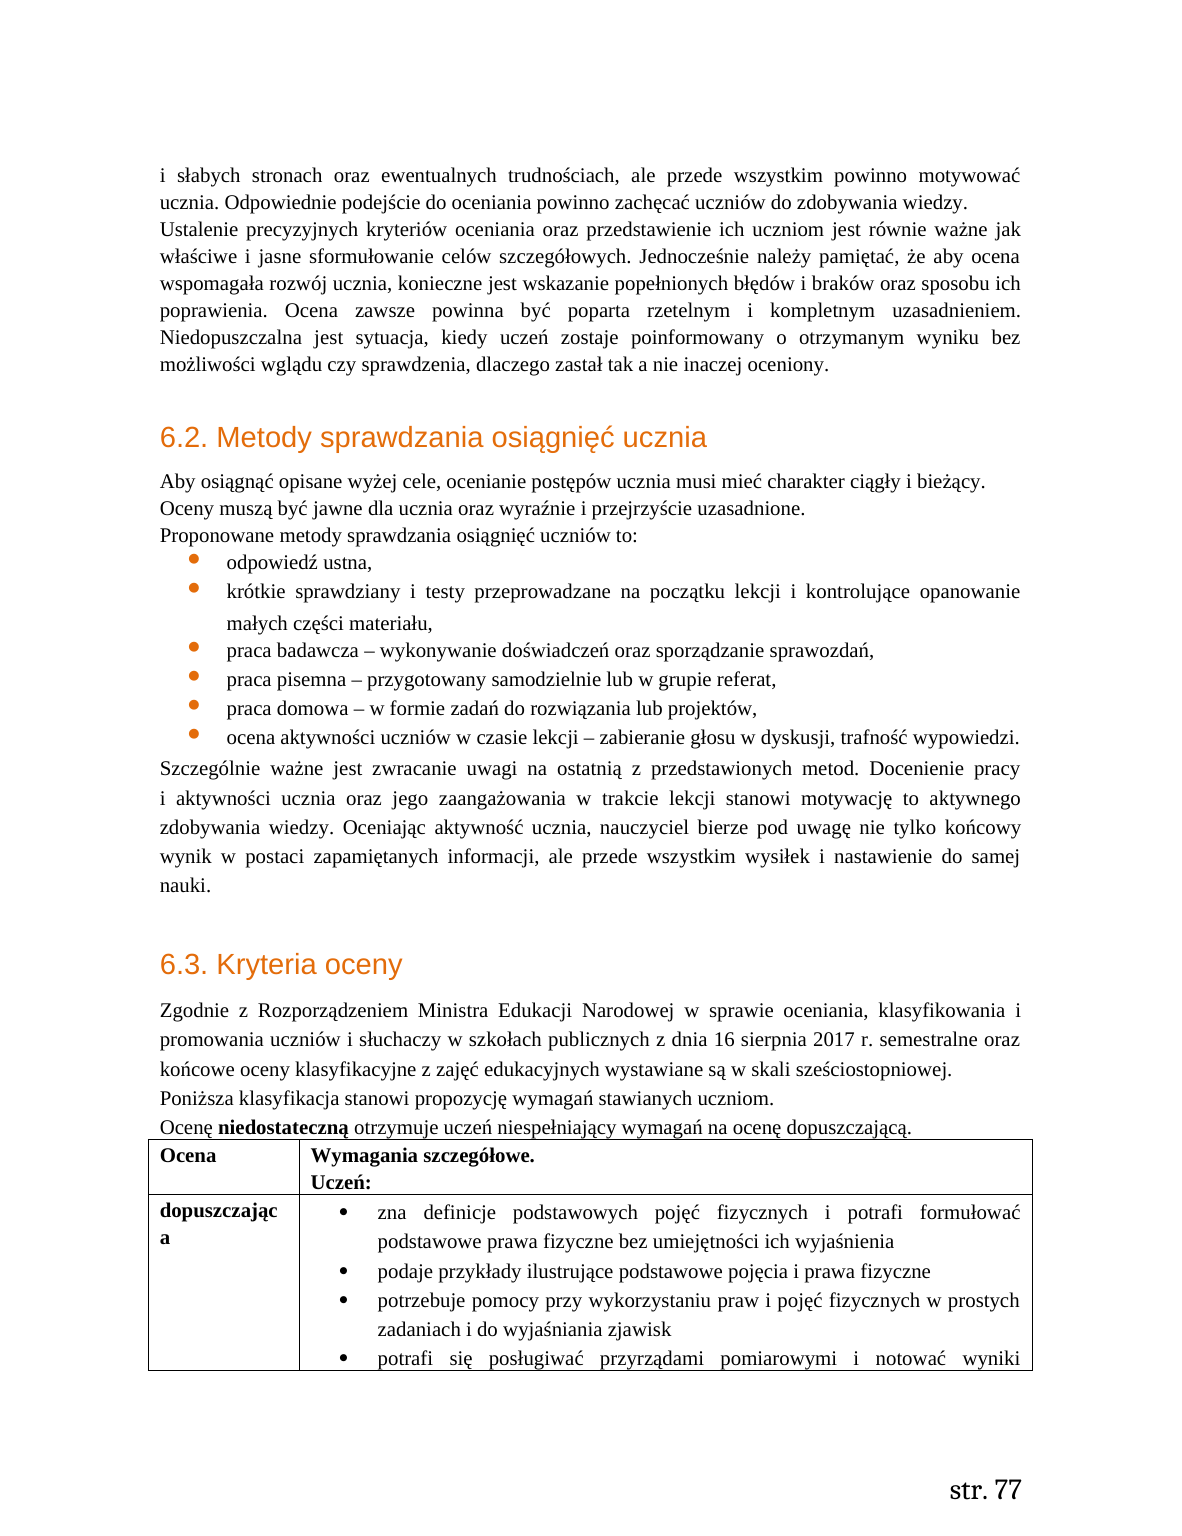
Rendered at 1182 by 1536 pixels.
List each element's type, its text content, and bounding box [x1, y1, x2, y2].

text praca pisemna – przygotowany samodzielnie lub w grupie referat, [189, 664, 1022, 693]
list Poniższa klasyfikacja stanowi propozycję wymagań stawianych uczniom. [159, 1081, 1022, 1110]
text praca domowa – w formie zadań do rozwiązania lub projektów, [189, 693, 1022, 722]
table_header Ocena [149, 1140, 299, 1194]
list Szczególnie ważne jest zwracanie uwagi na ostatnią z przedstawionych metod. Docenienie pracy i aktywności ucznia oraz jego zaangażowania w trakcie lekcji stanowi motywację to aktywnego zdobywania wiedzy. Oceniając aktywność ucznia, nauczyciel bierze pod uwagę nie tylko końcowy wynik w postaci zapamiętanych informacji, ale przede wszystkim wysiłek i nastawienie do samej nauki. [159, 751, 1022, 897]
text 6.2. Metody sprawdzania osiągnięć ucznia [159, 416, 1022, 453]
text ocena aktywności uczniów w czasie lekcji – zabieranie głosu w dyskusji, trafność wypowiedzi. [189, 722, 1022, 751]
list Ocenę niedostateczną otrzymuje uczeń niespełniający wymagań na ocenę dopuszczającą. [159, 1110, 1022, 1139]
list Aby osiągnąć opisane wyżej cele, ocenianie postępów ucznia musi mieć charakter ciągły i bieżący. Oceny muszą być jawne dla ucznia oraz wyraźnie i przejrzyście uzasadnione. [159, 466, 1022, 520]
text praca badawcza – wykonywanie doświadczeń oraz sporządzanie sprawozdań, [189, 634, 1022, 664]
text odpowiedź ustna, [189, 547, 1022, 576]
text 6.3. Kryteria oceny [159, 943, 1022, 981]
list Proponowane metody sprawdzania osiągnięć uczniów to: [159, 520, 1022, 547]
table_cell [300, 1195, 1032, 1370]
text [159, 159, 1022, 214]
table_cell dopuszczająca [149, 1195, 299, 1370]
text Ustalenie precyzyjnych kryteriów oceniania oraz przedstawienie ich uczniom jest równie ważne jak właściwe i jasne sformułowanie celów szczegółowych. Jednocześnie należy pamiętać, że aby ocena wspomagała rozwój ucznia, konieczne jest wskazanie popełnionych błędów i braków oraz sposobu ich poprawienia. Ocena zawsze powinna być poparta rzetelnym i kompletnym uzasadnieniem. Niedopuszczalna jest sytuacja, kiedy uczeń zostaje poinformowany o otrzymanym wyniku bez możliwości wglądu czy sprawdzenia, dlaczego zastał tak a nie inaczej oceniony. [159, 214, 1022, 376]
text krótkie sprawdziany i testy przeprowadzane na początku lekcji i kontrolujące opanowanie małych części materiału, [189, 576, 1022, 634]
table_header Wymagania szczegółowe. Uczeń: [300, 1140, 1032, 1194]
list Zgodnie z Rozporządzeniem Ministra Edukacji Narodowej w sprawie oceniania, klasyfikowania i promowania uczniów i słuchaczy w szkołach publicznych z dnia 16 sierpnia 2017 r. semestralne oraz końcowe oceny klasyfikacyjne z zajęć edukacyjnych wystawiane są w skali sześciostopniowej. [159, 993, 1022, 1081]
